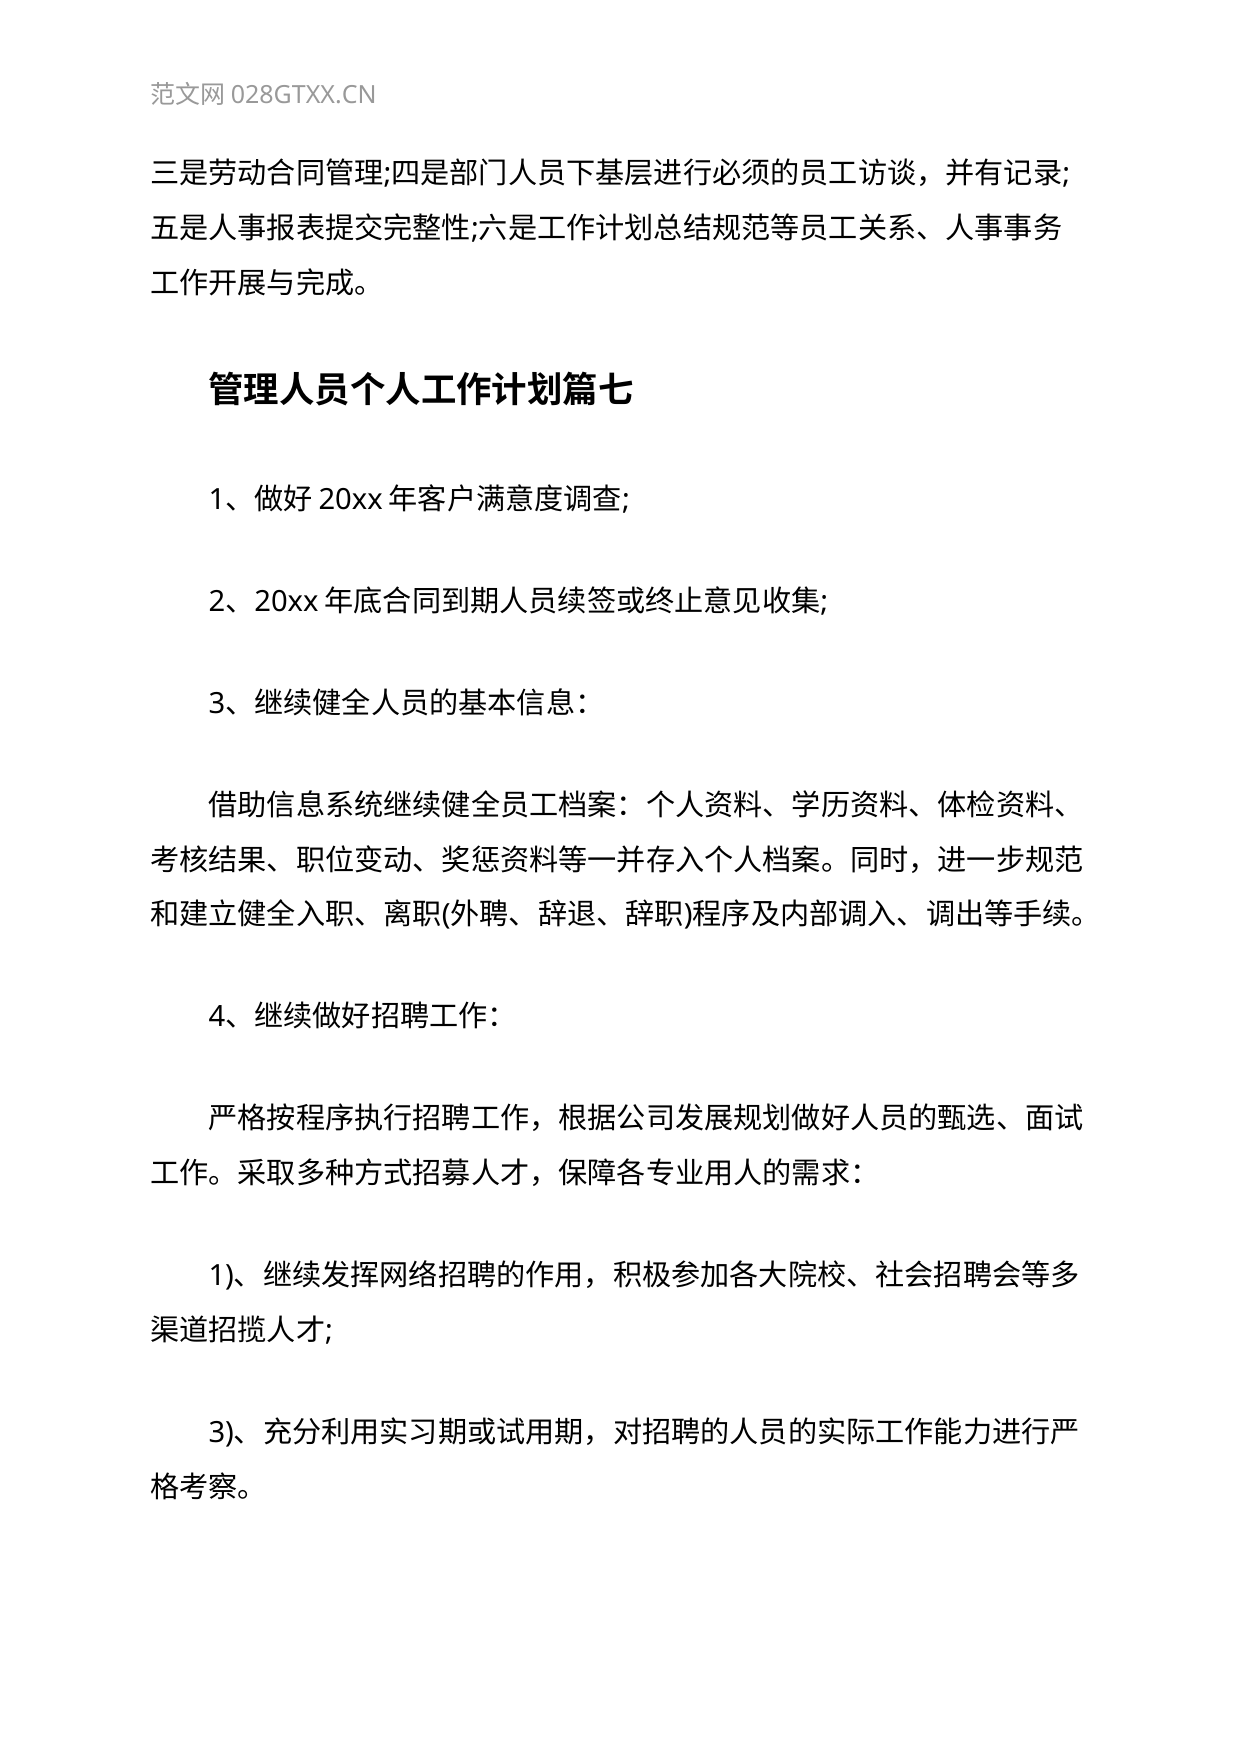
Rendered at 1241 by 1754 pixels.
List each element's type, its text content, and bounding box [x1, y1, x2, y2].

text 1)、继续发挥网络招聘的作用，积极参加各大院校、社会招聘会等多渠道招揽人才; [150, 1252, 1090, 1349]
text 2、20xx年底合同到期人员续签或终止意见收集; [150, 577, 1090, 619]
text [150, 150, 1090, 302]
text 借助信息系统继续健全员工档案：个人资料、学历资料、体检资料、考核结果、职位变动、奖惩资料等一并存入个人档案。同时，进一步规范和建立健全入职、离职(外聘、辞退、辞职)程序及内部调入、调出等手续。 [150, 781, 1090, 933]
text 3)、充分利用实习期或试用期，对招聘的人员的实际工作能力进行严格考察。 [150, 1408, 1090, 1506]
text 严格按程序执行招聘工作，根据公司发展规划做好人员的甄选、面试工作。采取多种方式招募人才，保障各专业用人的需求： [150, 1095, 1090, 1192]
text 4、继续做好招聘工作： [150, 993, 1090, 1035]
text 管理人员个人工作计划篇七 [150, 362, 1090, 413]
text 3、继续健全人员的基本信息： [150, 679, 1090, 722]
text 1、做好20xx年客户满意度调查; [150, 475, 1090, 518]
